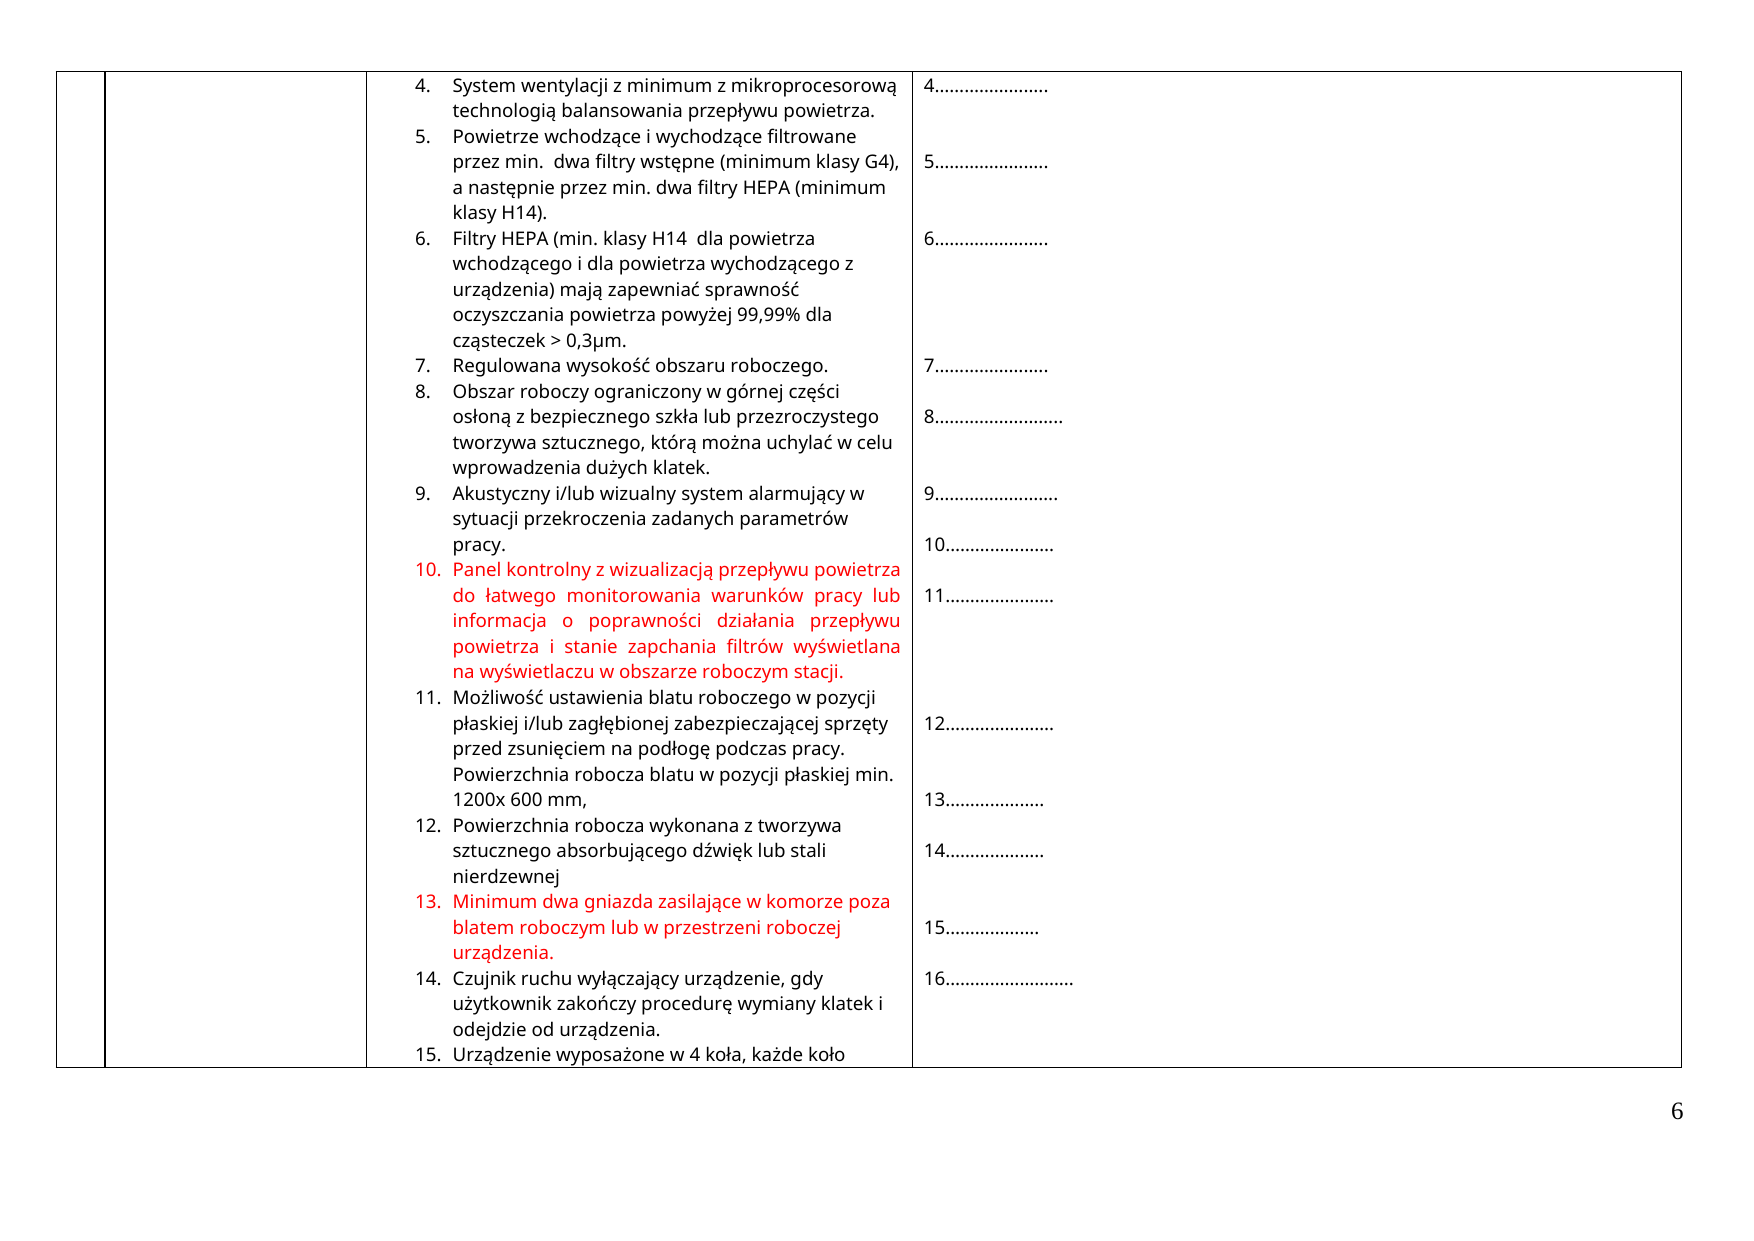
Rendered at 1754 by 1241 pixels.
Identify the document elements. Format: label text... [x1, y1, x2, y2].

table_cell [367, 72, 912, 1067]
table_cell 1 [57, 72, 104, 1067]
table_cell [106, 72, 366, 1067]
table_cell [913, 72, 1681, 1067]
